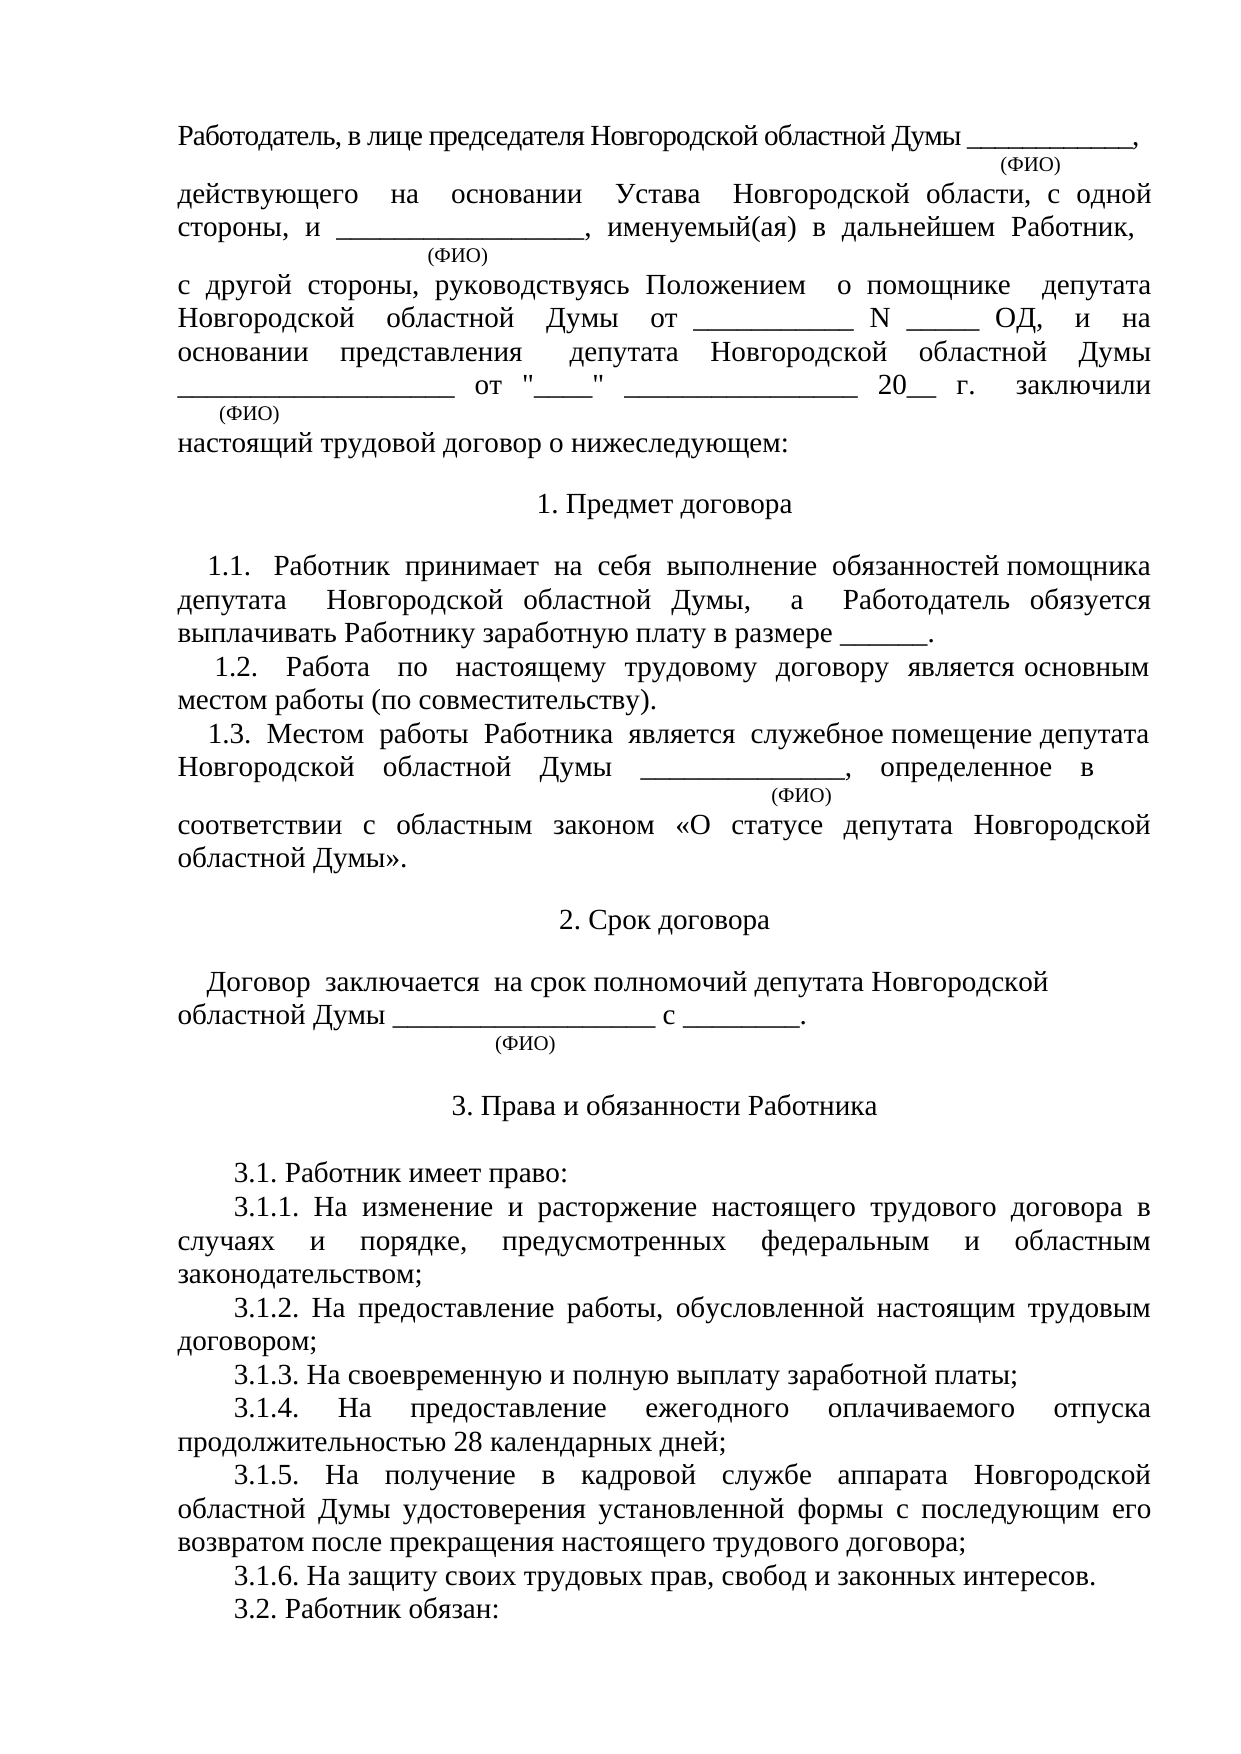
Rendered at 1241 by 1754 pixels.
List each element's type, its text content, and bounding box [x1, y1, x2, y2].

text Договор заключается на срок полномочий депутата Новгородской [177, 964, 1152, 997]
text (ФИО) [177, 1031, 1152, 1055]
text 3.1. Работник имеет право: [177, 1156, 1152, 1189]
text 1.2. Работа по настоящему трудовому договору является основным местом работы (по совместительству). [177, 649, 1152, 716]
text действующего на основании Устава Новгородской области, с одной стороны, и _________________, именуемый(ая) в дальнейшем Работник, (ФИО) [177, 176, 1152, 267]
text 3.1.1. На изменение и расторжение настоящего трудового договора в случаях и порядке, предусмотренных федеральным и областным законодательством; [177, 1189, 1152, 1290]
text 3.2. Работник обязан: [177, 1592, 1152, 1625]
text соответствии с областным законом «О статусе депутата Новгородской областной Думы». [177, 807, 1152, 874]
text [177, 118, 1152, 152]
text областной Думы __________________ с ________. [177, 997, 1152, 1031]
text 3.1.5. На получение в кадровой службе аппарата Новгородской областной Думы удостоверения установленной формы с последующим его возвратом после прекращения настоящего трудового договора; [177, 1457, 1152, 1558]
text (ФИО) [177, 152, 1152, 176]
text с другой стороны, руководствуясь Положением о помощнике депутата Новгородской областной Думы от ___________ N _____ ОД, и на основании представления депутата Новгородской областной Думы ___________________ от "____" ________________ 20__ г. заключили (ФИО) [177, 267, 1152, 425]
text 3. Права и обязанности Работника [177, 1088, 1152, 1122]
text 3.1.3. На своевременную и полную выплату заработной платы; [177, 1357, 1152, 1390]
text настоящий трудовой договор о нижеследующем: [177, 425, 1152, 459]
text 3.1.4. На предоставление ежегодного оплачиваемого отпуска продолжительностью 28 календарных дней; [177, 1390, 1152, 1457]
text 3.1.6. На защиту своих трудовых прав, свобод и законных интересов. [177, 1558, 1152, 1592]
text 1.3. Местом работы Работника является служебное помещение депутата Новгородской областной Думы ______________, определенное в (ФИО) [177, 716, 1152, 807]
text 1.1. Работник принимает на себя выполнение обязанностей помощника депутата Новгородской областной Думы, а Работодатель обязуется выплачивать Работнику заработную плату в размере ______. [177, 548, 1152, 649]
text 2. Срок договора [177, 902, 1152, 936]
text 1. Предмет договора [177, 487, 1152, 520]
text 3.1.2. На предоставление работы, обусловленной настоящим трудовым договором; [177, 1290, 1152, 1357]
